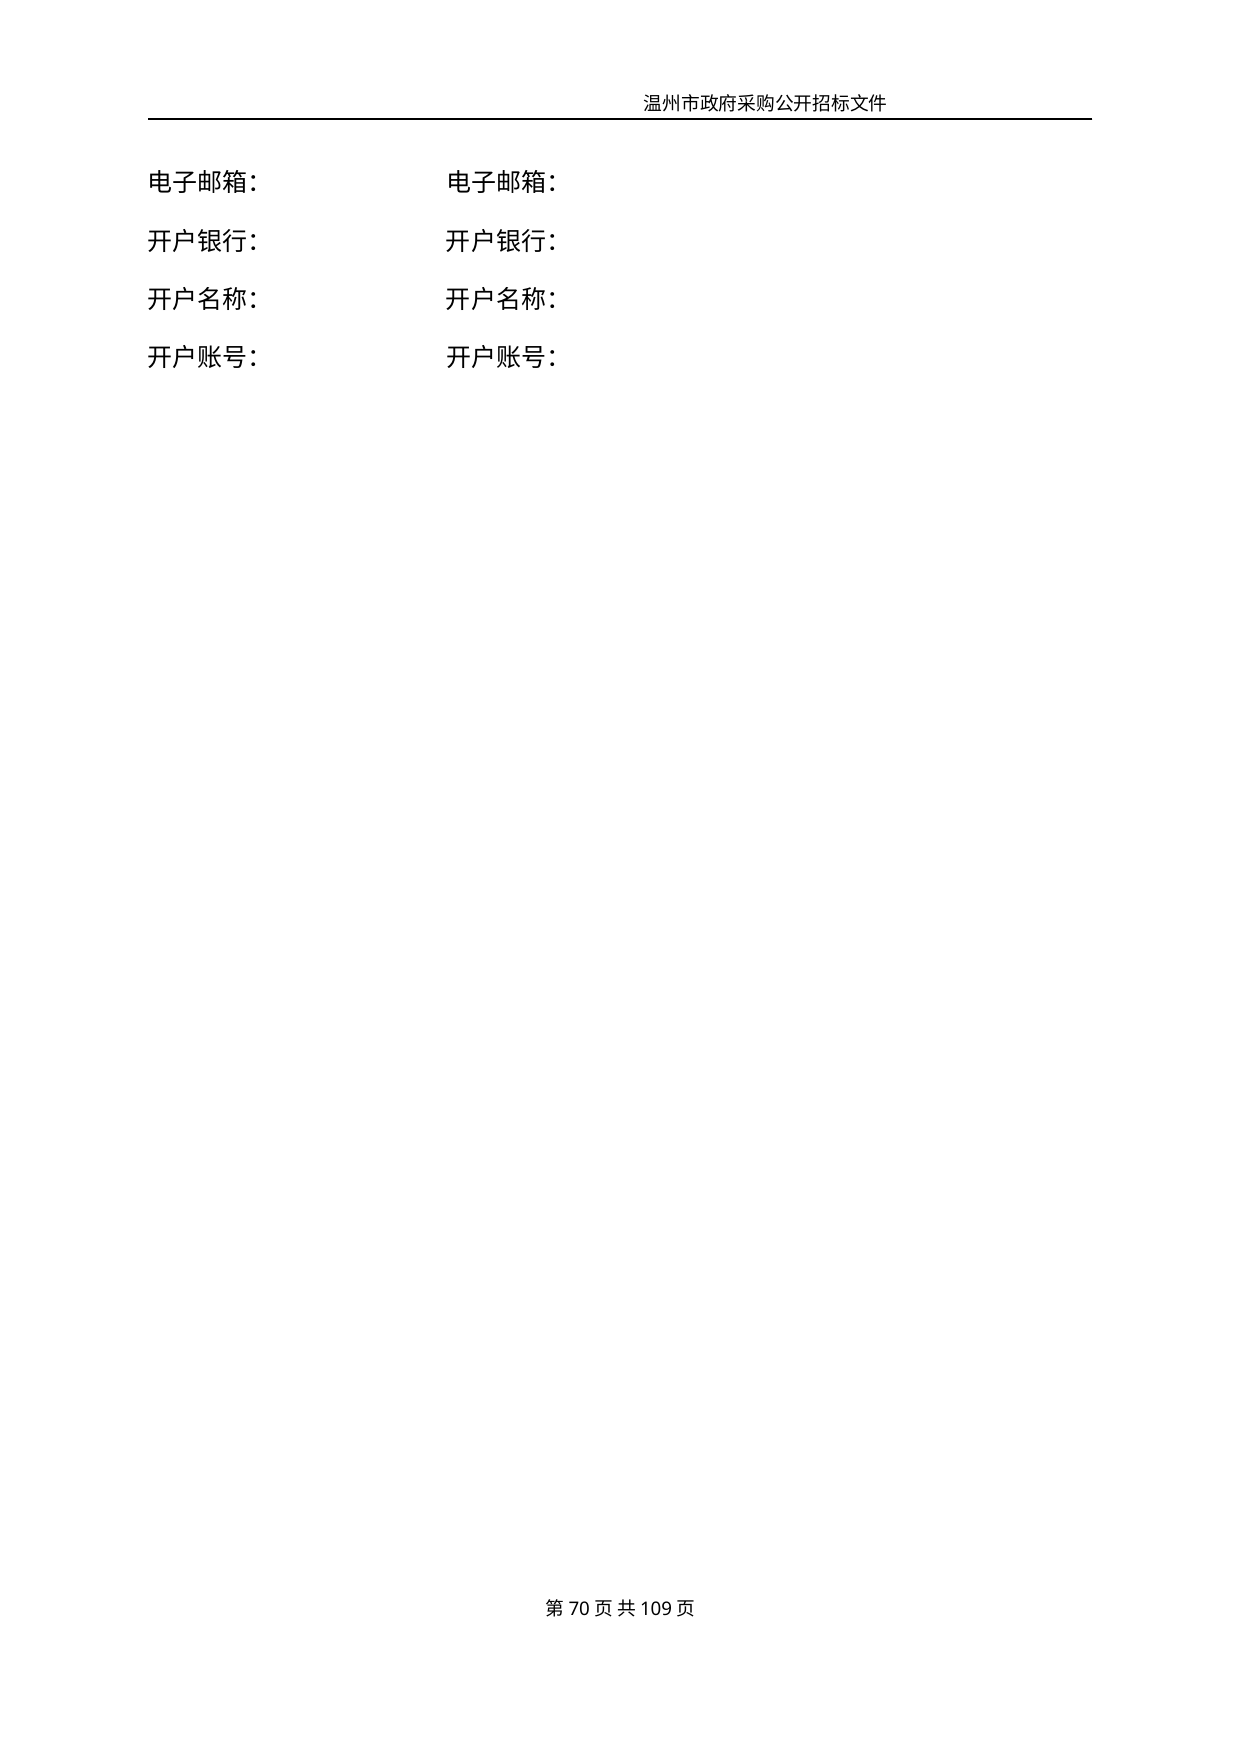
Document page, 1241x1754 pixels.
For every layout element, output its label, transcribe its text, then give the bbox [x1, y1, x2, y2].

text 开户银行： 开户银行： [148, 203, 1092, 262]
text 开户名称： 开户名称： [148, 262, 1092, 320]
text 电子邮箱： 电子邮箱： [148, 145, 1092, 203]
text 开户账号： 开户账号： [148, 320, 1092, 378]
